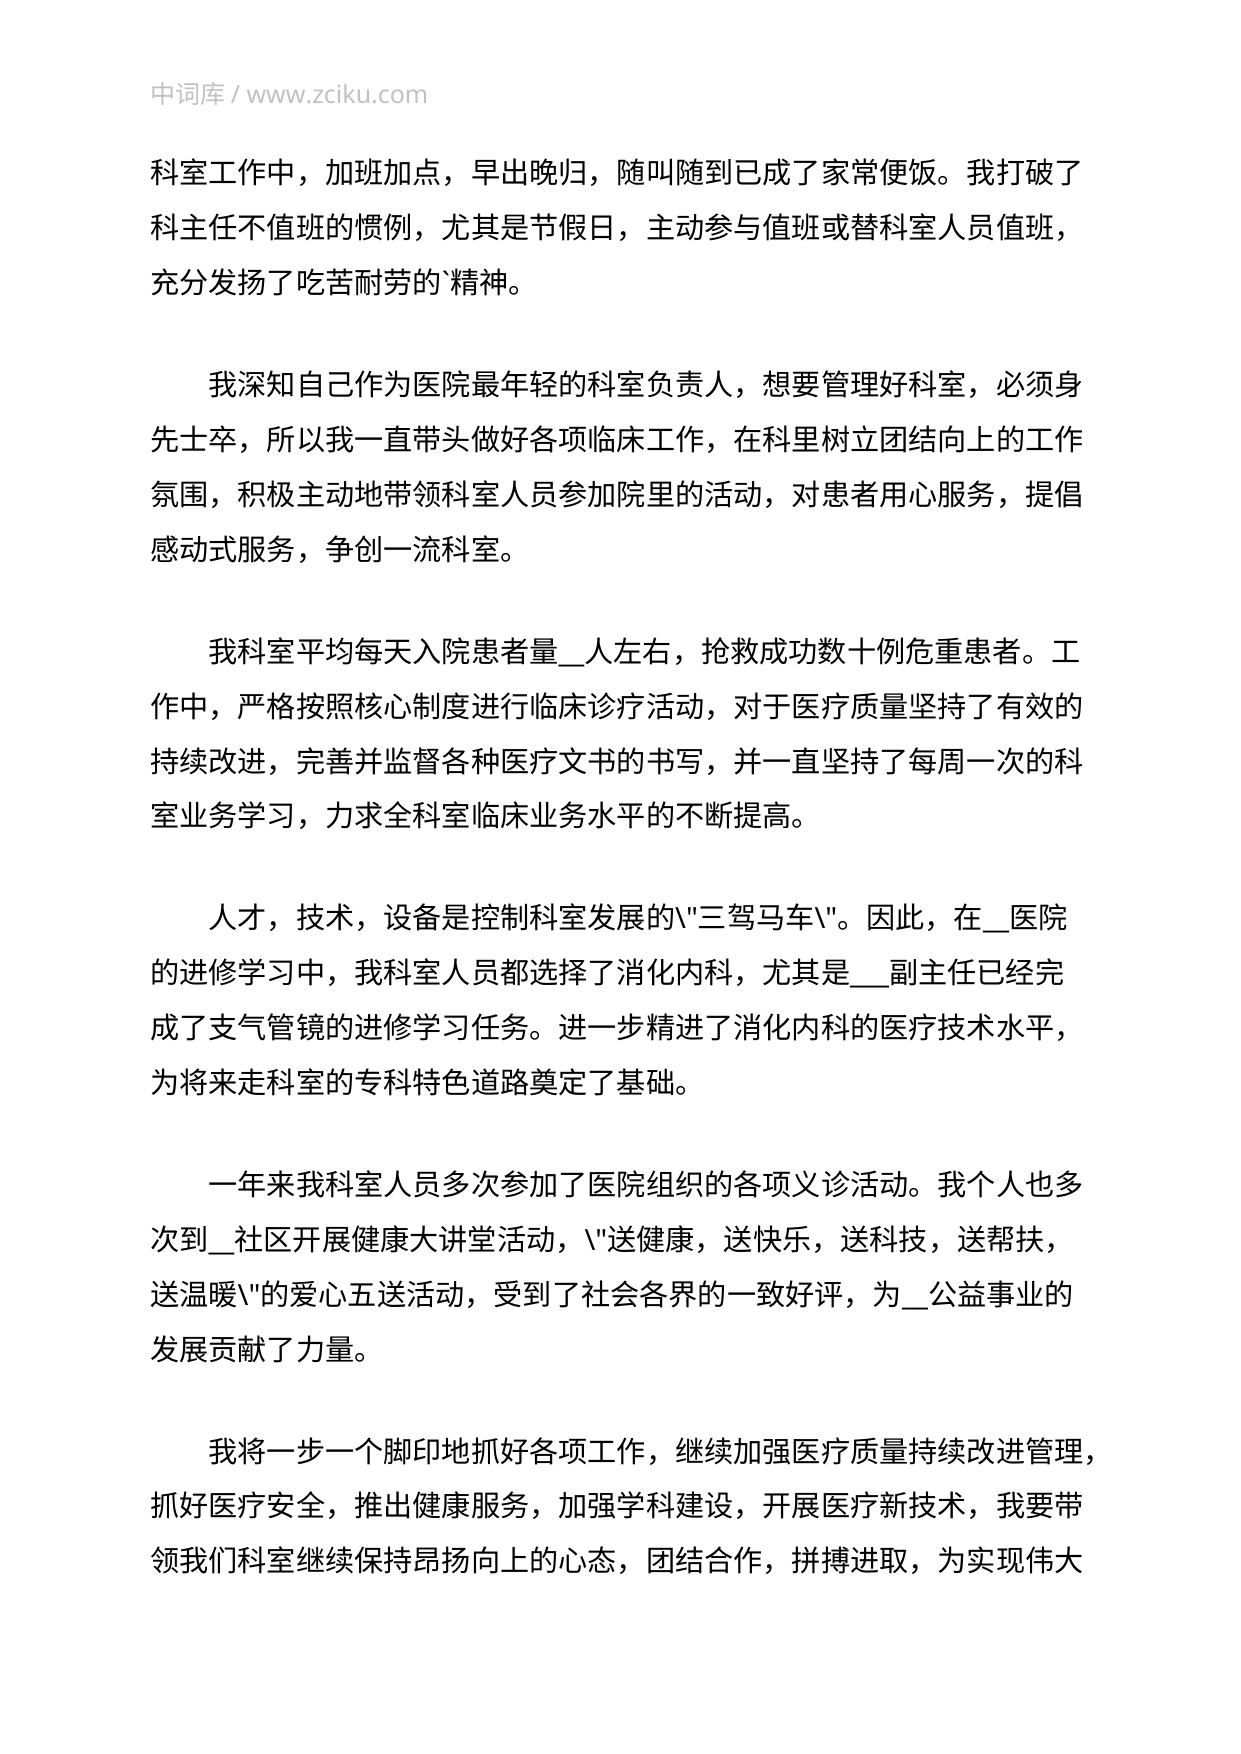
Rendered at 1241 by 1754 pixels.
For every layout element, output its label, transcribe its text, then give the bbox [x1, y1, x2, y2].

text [150, 150, 1090, 302]
text 我深知自己作为医院最年轻的科室负责人，想要管理好科室，必须身先士卒，所以我一直带头做好各项临床工作，在科里树立团结向上的工作氛围，积极主动地带领科室人员参加院里的活动，对患者用心服务，提倡感动式服务，争创一流科室。 [150, 362, 1090, 569]
text 人才，技术，设备是控制科室发展的\"三驾马车\"。因此，在__医院的进修学习中，我科室人员都选择了消化内科，尤其是___副主任已经完成了支气管镜的进修学习任务。进一步精进了消化内科的医疗技术水平，为将来走科室的专科特色道路奠定了基础。 [150, 895, 1090, 1102]
text 我科室平均每天入院患者量__人左右，抢救成功数十例危重患者。工作中，严格按照核心制度进行临床诊疗活动，对于医疗质量坚持了有效的持续改进，完善并监督各种医疗文书的书写，并一直坚持了每周一次的科室业务学习，力求全科室临床业务水平的不断提高。 [150, 628, 1090, 835]
text 一年来我科室人员多次参加了医院组织的各项义诊活动。我个人也多次到__社区开展健康大讲堂活动，\"送健康，送快乐，送科技，送帮扶，送温暖\"的爱心五送活动，受到了社会各界的一致好评，为__公益事业的发展贡献了力量。 [150, 1161, 1090, 1369]
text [150, 1428, 1090, 1580]
